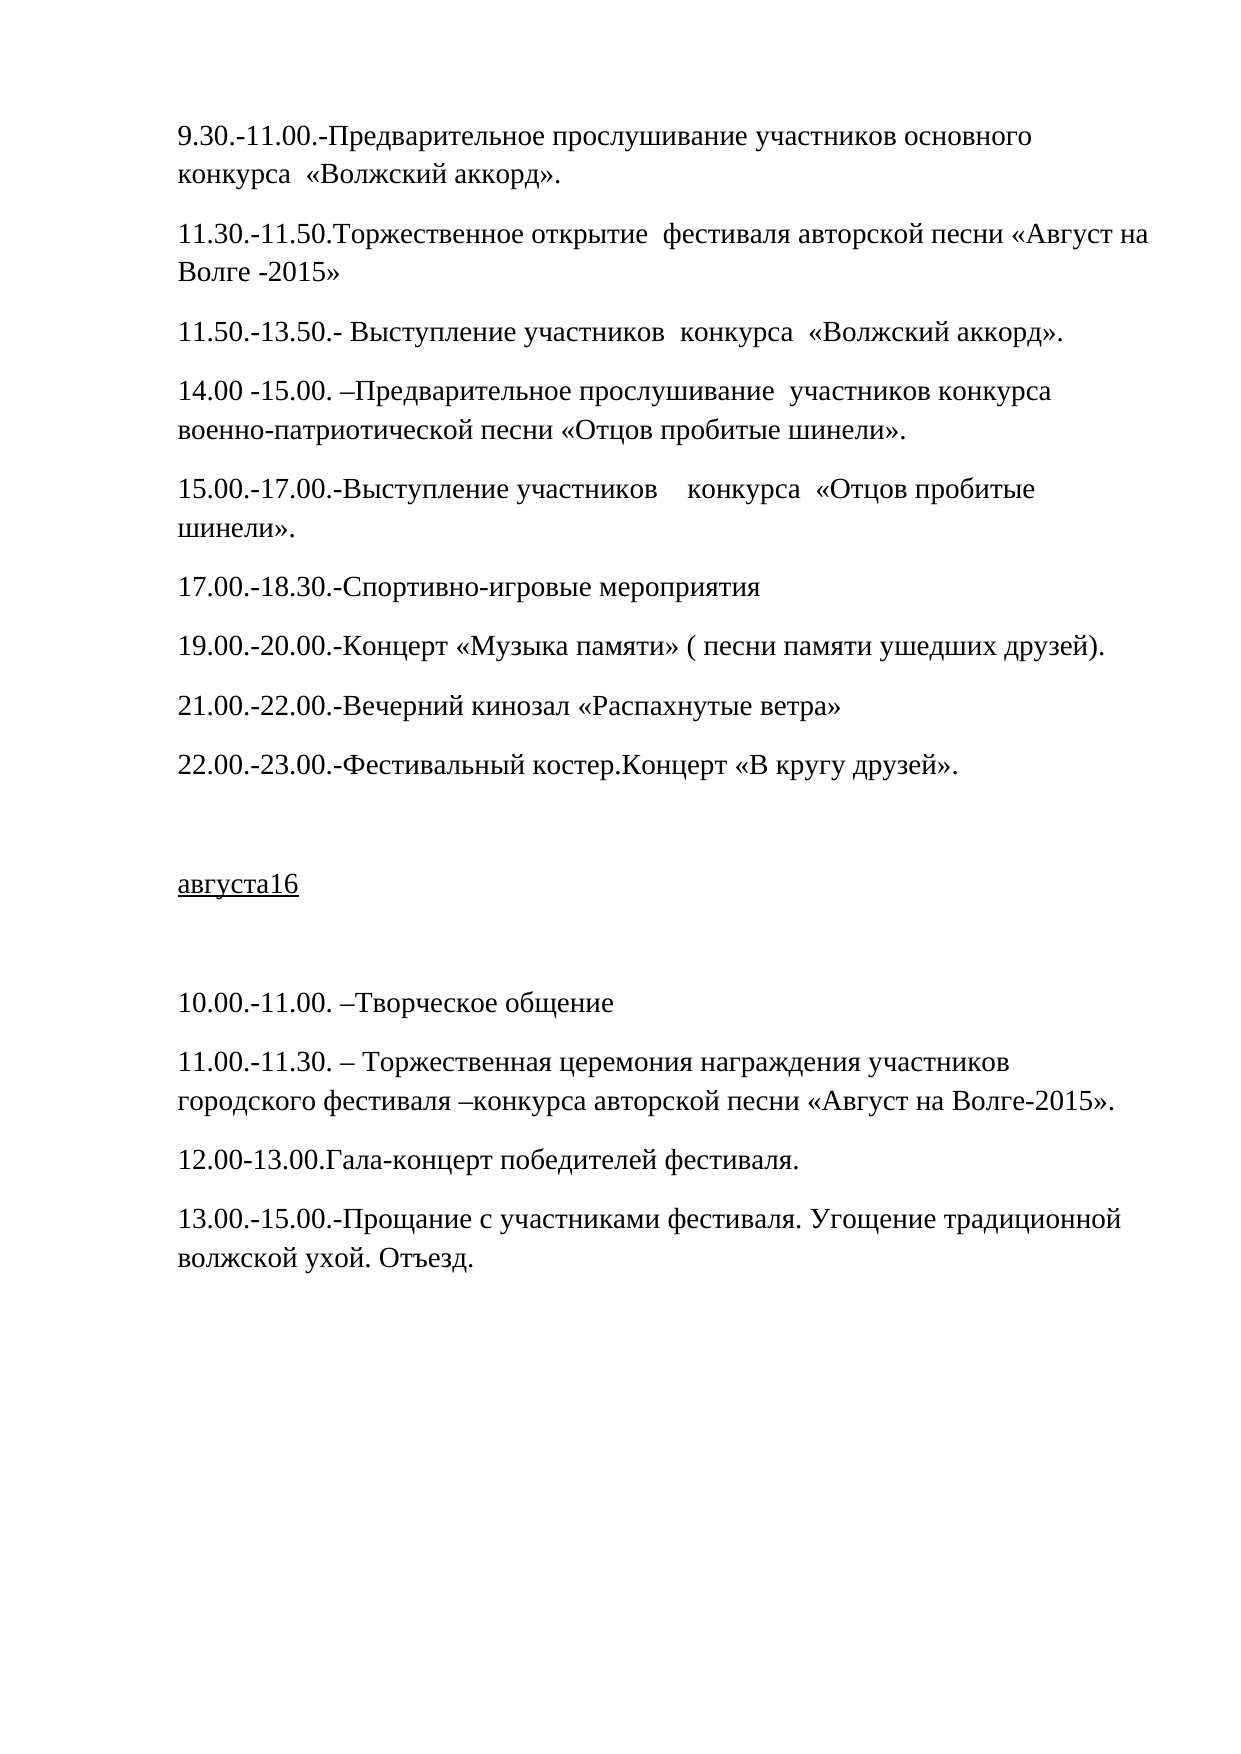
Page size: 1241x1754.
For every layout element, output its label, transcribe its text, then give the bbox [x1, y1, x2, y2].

text 21.00.-22.00.-Вечерний кинозал «Распахнутые ветра» [177, 688, 1152, 721]
text 15.00.-17.00.-Выступление участников конкурса «Отцов пробитые шинели». [177, 471, 1152, 543]
text 11.00.-11.30. – Торжественная церемония награждения участников городского фестиваля –конкурса авторской песни «Август на Волге-2015». [177, 1044, 1152, 1116]
text 12.00-13.00.Гала-концерт победителей фестиваля. [177, 1142, 1152, 1176]
text 9.30.-11.00.-Предварительное прослушивание участников основного конкурса «Волжский аккорд». [177, 118, 1152, 190]
text 11.30.-11.50.Торжественное открытие фестиваля авторской песни «Август на Волге -2015» [177, 216, 1152, 288]
text 19.00.-20.00.-Концерт «Музыка памяти» ( песни памяти ушедших друзей). [177, 628, 1152, 662]
text 17.00.-18.30.-Спортивно-игровые мероприятия [177, 569, 1152, 603]
text августа16 [177, 866, 1152, 899]
text 11.50.-13.50.- Выступление участников конкурса «Волжский аккорд». [177, 314, 1152, 347]
text 13.00.-15.00.-Прощание с участниками фестиваля. Угощение традиционной волжской ухой. Отъезд. [177, 1201, 1152, 1273]
text 10.00.-11.00. –Творческое общение [177, 985, 1152, 1018]
text 14.00 -15.00. –Предварительное прослушивание участников конкурса военно-патриотической песни «Отцов пробитые шинели». [177, 373, 1152, 445]
text 22.00.-23.00.-Фестивальный костер.Концерт «В кругу друзей». [177, 747, 1152, 781]
